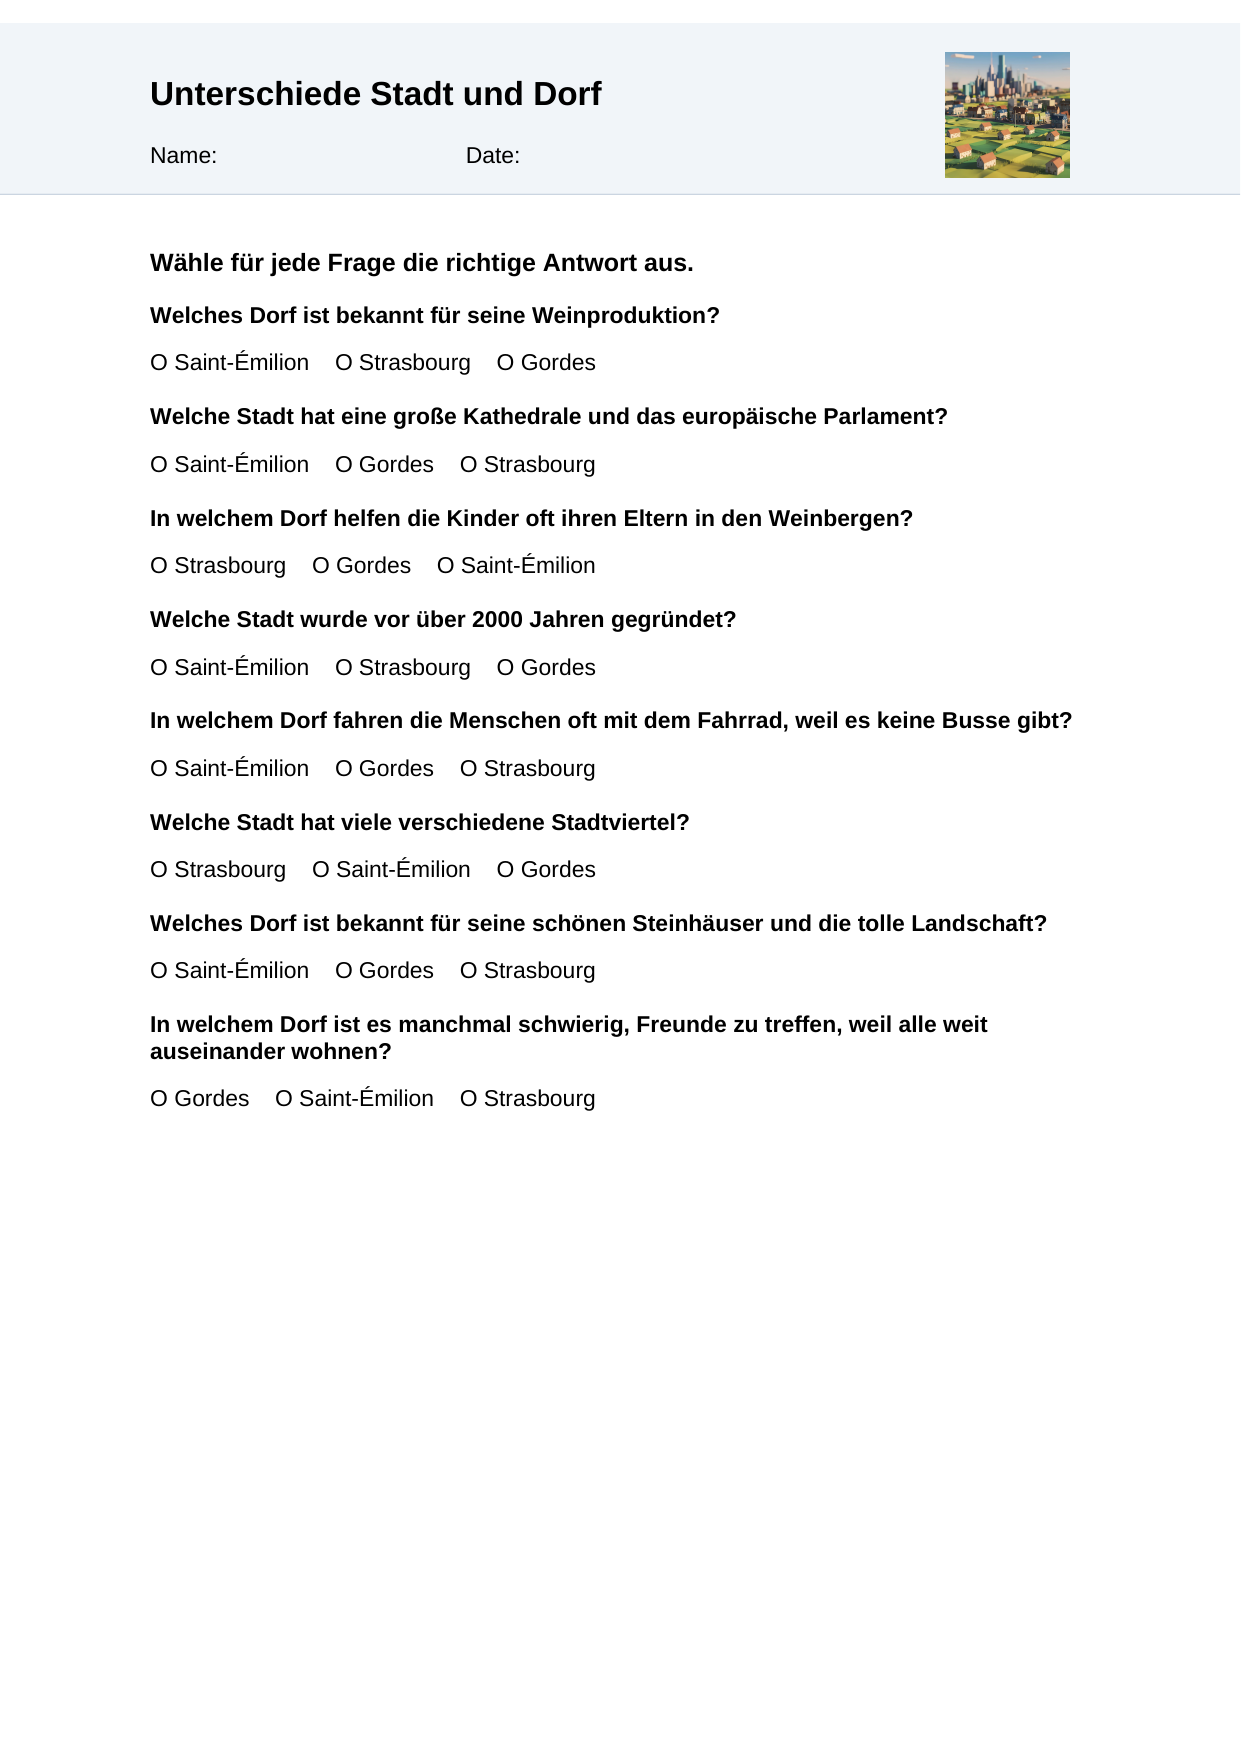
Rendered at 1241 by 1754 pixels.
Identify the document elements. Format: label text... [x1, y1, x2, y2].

subtitle Welche Stadt hat viele verschiedene Stadtviertel? [150, 809, 1090, 835]
text Strasbourg Gordes Saint-Émilion [150, 543, 1090, 581]
text Saint-Émilion Strasbourg Gordes [150, 341, 1090, 378]
text Strasbourg Saint-Émilion Gordes [150, 848, 1090, 885]
text Gordes Saint-Émilion Strasbourg [150, 1077, 1090, 1114]
picture [0, 23, 1241, 195]
text Saint-Émilion Strasbourg Gordes [150, 645, 1090, 682]
subtitle Wähle für jede Frage die richtige Antwort aus. [150, 248, 1090, 277]
subtitle Welches Dorf ist bekannt für seine Weinproduktion? [150, 302, 1090, 328]
subtitle In welchem Dorf ist es manchmal schwierig, Freunde zu treffen, weil alle weit auseinander wohnen? [150, 1011, 1090, 1064]
subtitle In welchem Dorf fahren die Menschen oft mit dem Fahrrad, weil es keine Busse gibt? [150, 707, 1090, 734]
subtitle In welchem Dorf helfen die Kinder oft ihren Eltern in den Weinbergen? [150, 505, 1090, 531]
text Saint-Émilion Gordes Strasbourg [150, 949, 1090, 986]
text Saint-Émilion Gordes Strasbourg [150, 746, 1090, 784]
subtitle Welches Dorf ist bekannt für seine schönen Steinhäuser und die tolle Landschaft? [150, 910, 1090, 936]
text Saint-Émilion Gordes Strasbourg [150, 442, 1090, 480]
subtitle Welche Stadt wurde vor über 2000 Jahren gegründet? [150, 606, 1090, 632]
subtitle Welche Stadt hat eine große Kathedrale und das europäische Parlament? [150, 403, 1090, 430]
